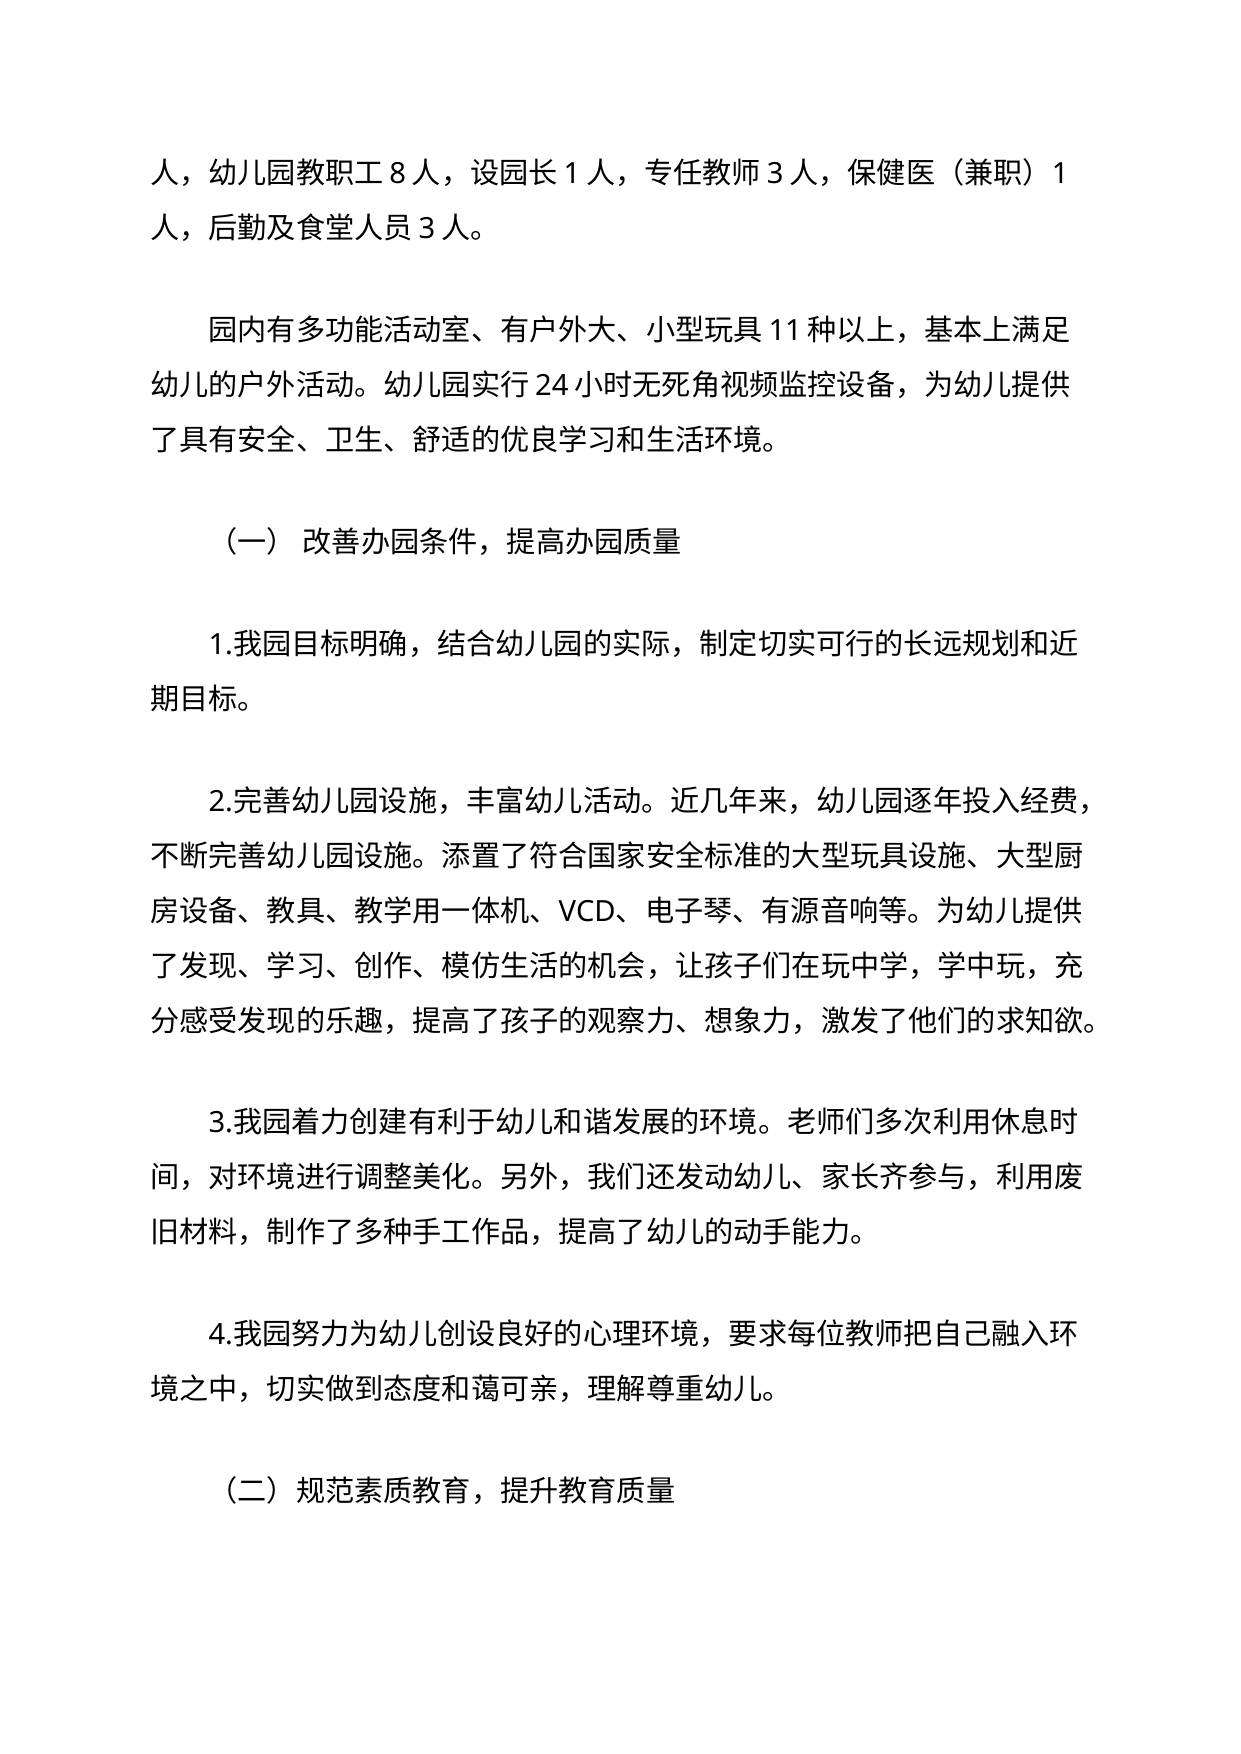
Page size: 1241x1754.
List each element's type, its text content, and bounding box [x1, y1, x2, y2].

text 1.我园目标明确，结合幼儿园的实际，制定切实可行的长远规划和近期目标。 [150, 621, 1090, 718]
text 2.完善幼儿园设施，丰富幼儿活动。近几年来，幼儿园逐年投入经费，不断完善幼儿园设施。添置了符合国家安全标准的大型玩具设施、大型厨房设备、教具、教学用一体机、VCD、电子琴、有源音响等。为幼儿提供了发现、学习、创作、模仿生活的机会，让孩子们在玩中学，学中玩，充分感受发现的乐趣，提高了孩子的观察力、想象力，激发了他们的求知欲。 [150, 777, 1090, 1039]
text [150, 150, 1090, 247]
text （二）规范素质教育，提升教育质量 [150, 1467, 1090, 1509]
text 园内有多功能活动室、有户外大、小型玩具11种以上，基本上满足幼儿的户外活动。幼儿园实行24小时无死角视频监控设备，为幼儿提供了具有安全、卫生、舒适的优良学习和生活环境。 [150, 307, 1090, 459]
text 4.我园努力为幼儿创设良好的心理环境，要求每位教师把自己融入环境之中，切实做到态度和蔼可亲，理解尊重幼儿。 [150, 1311, 1090, 1408]
text 3.我园着力创建有利于幼儿和谐发展的环境。老师们多次利用休息时间，对环境进行调整美化。另外，我们还发动幼儿、家长齐参与，利用废旧材料，制作了多种手工作品，提高了幼儿的动手能力。 [150, 1099, 1090, 1251]
text （一） 改善办园条件，提高办园质量 [150, 519, 1090, 561]
